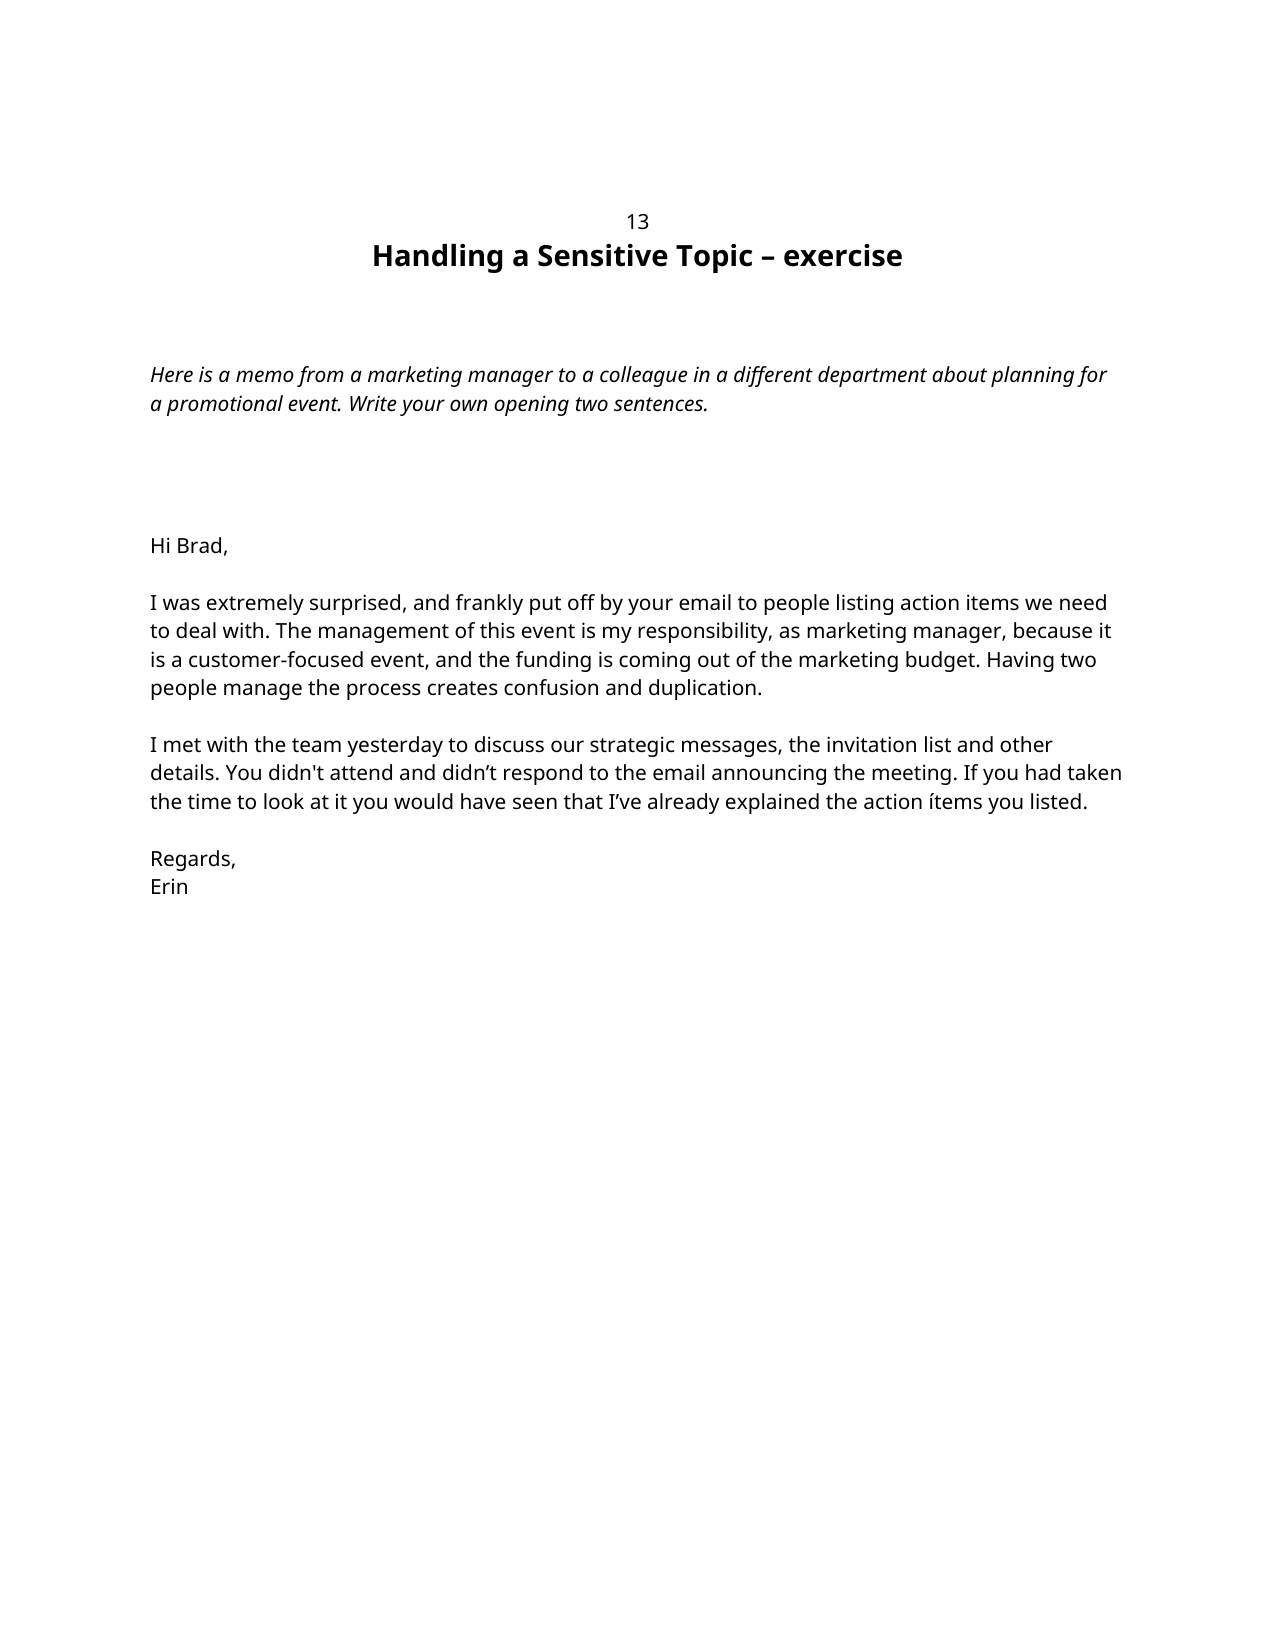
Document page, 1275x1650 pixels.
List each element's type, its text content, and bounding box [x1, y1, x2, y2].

text Handling a Sensitive Topic – exercise [150, 235, 1125, 275]
text I was extremely surprised, and frankly put off by your email to people listing action items we need to deal with. The management of this event is my responsibility, as marketing manager, because it is a customer-focused event, and the funding is coming out of the marketing budget. Having two people manage the process creates confusion and duplication. I met with the team yesterday to discuss our strategic messages, the invitation list and other details. You didn't attend and didn’t respond to the email announcing the meeting. If you had taken the time to look at it you would have seen that I’ve already explained the action ítems you listed. Regards, Erin [150, 559, 1125, 986]
text Here is a memo from a marketing manager to a colleague in a different department about planning for a promotional event. Write your own opening two sentences. [150, 360, 1125, 417]
text 13 [150, 207, 1125, 235]
text Hi Brad, [150, 502, 1125, 559]
